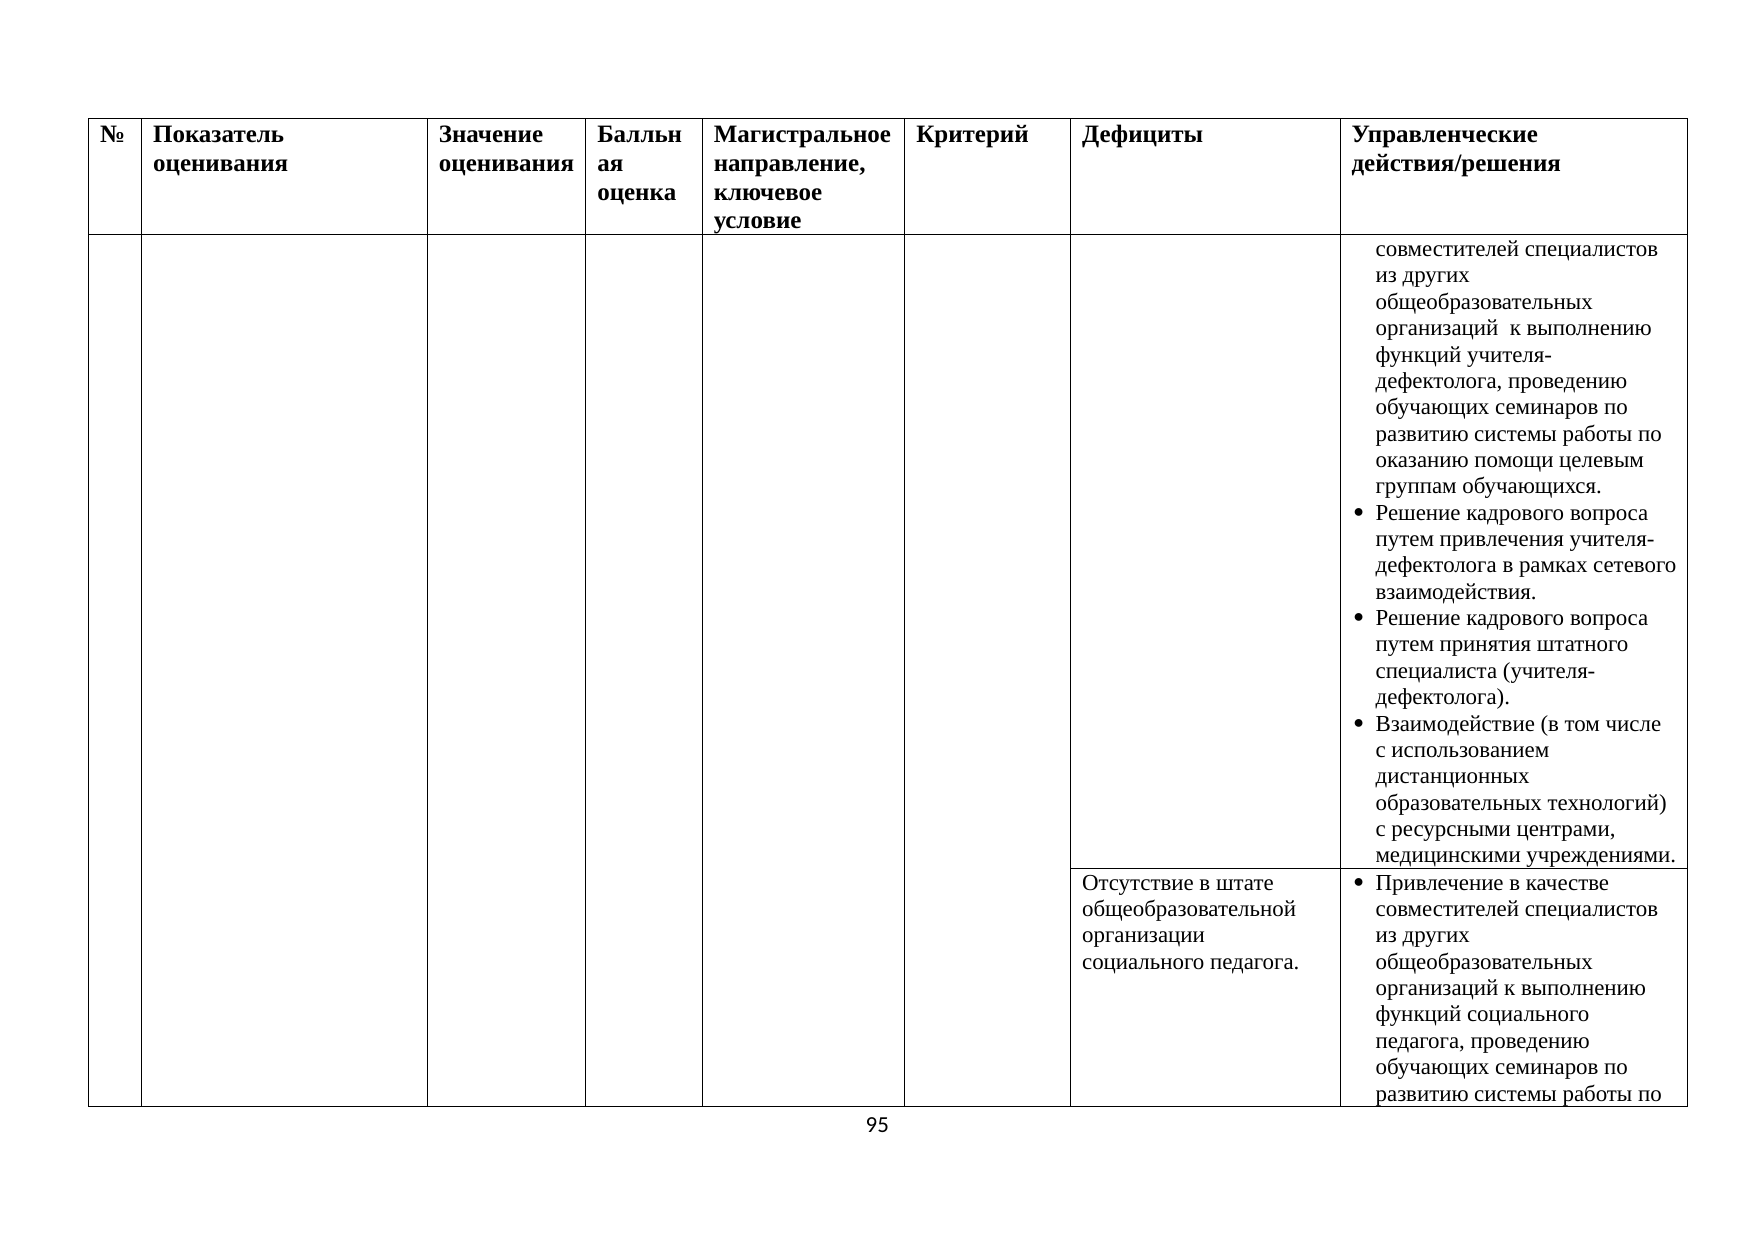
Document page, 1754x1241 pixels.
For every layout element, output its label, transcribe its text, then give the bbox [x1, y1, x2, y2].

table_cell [1071, 235, 1340, 868]
table_header Магистральное направление, ключевое условие [703, 119, 904, 234]
table_header Управленческие действия/решения [1341, 119, 1687, 234]
table_header Дефициты [1071, 119, 1340, 234]
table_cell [1071, 869, 1340, 1106]
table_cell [1341, 235, 1687, 868]
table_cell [1341, 869, 1687, 1106]
table_header Значение оценивания [428, 119, 585, 234]
table_header Балльная оценка [586, 119, 702, 234]
table_header Критерий [905, 119, 1070, 234]
table_header № [89, 119, 141, 234]
table_header Показатель оценивания [142, 119, 427, 234]
